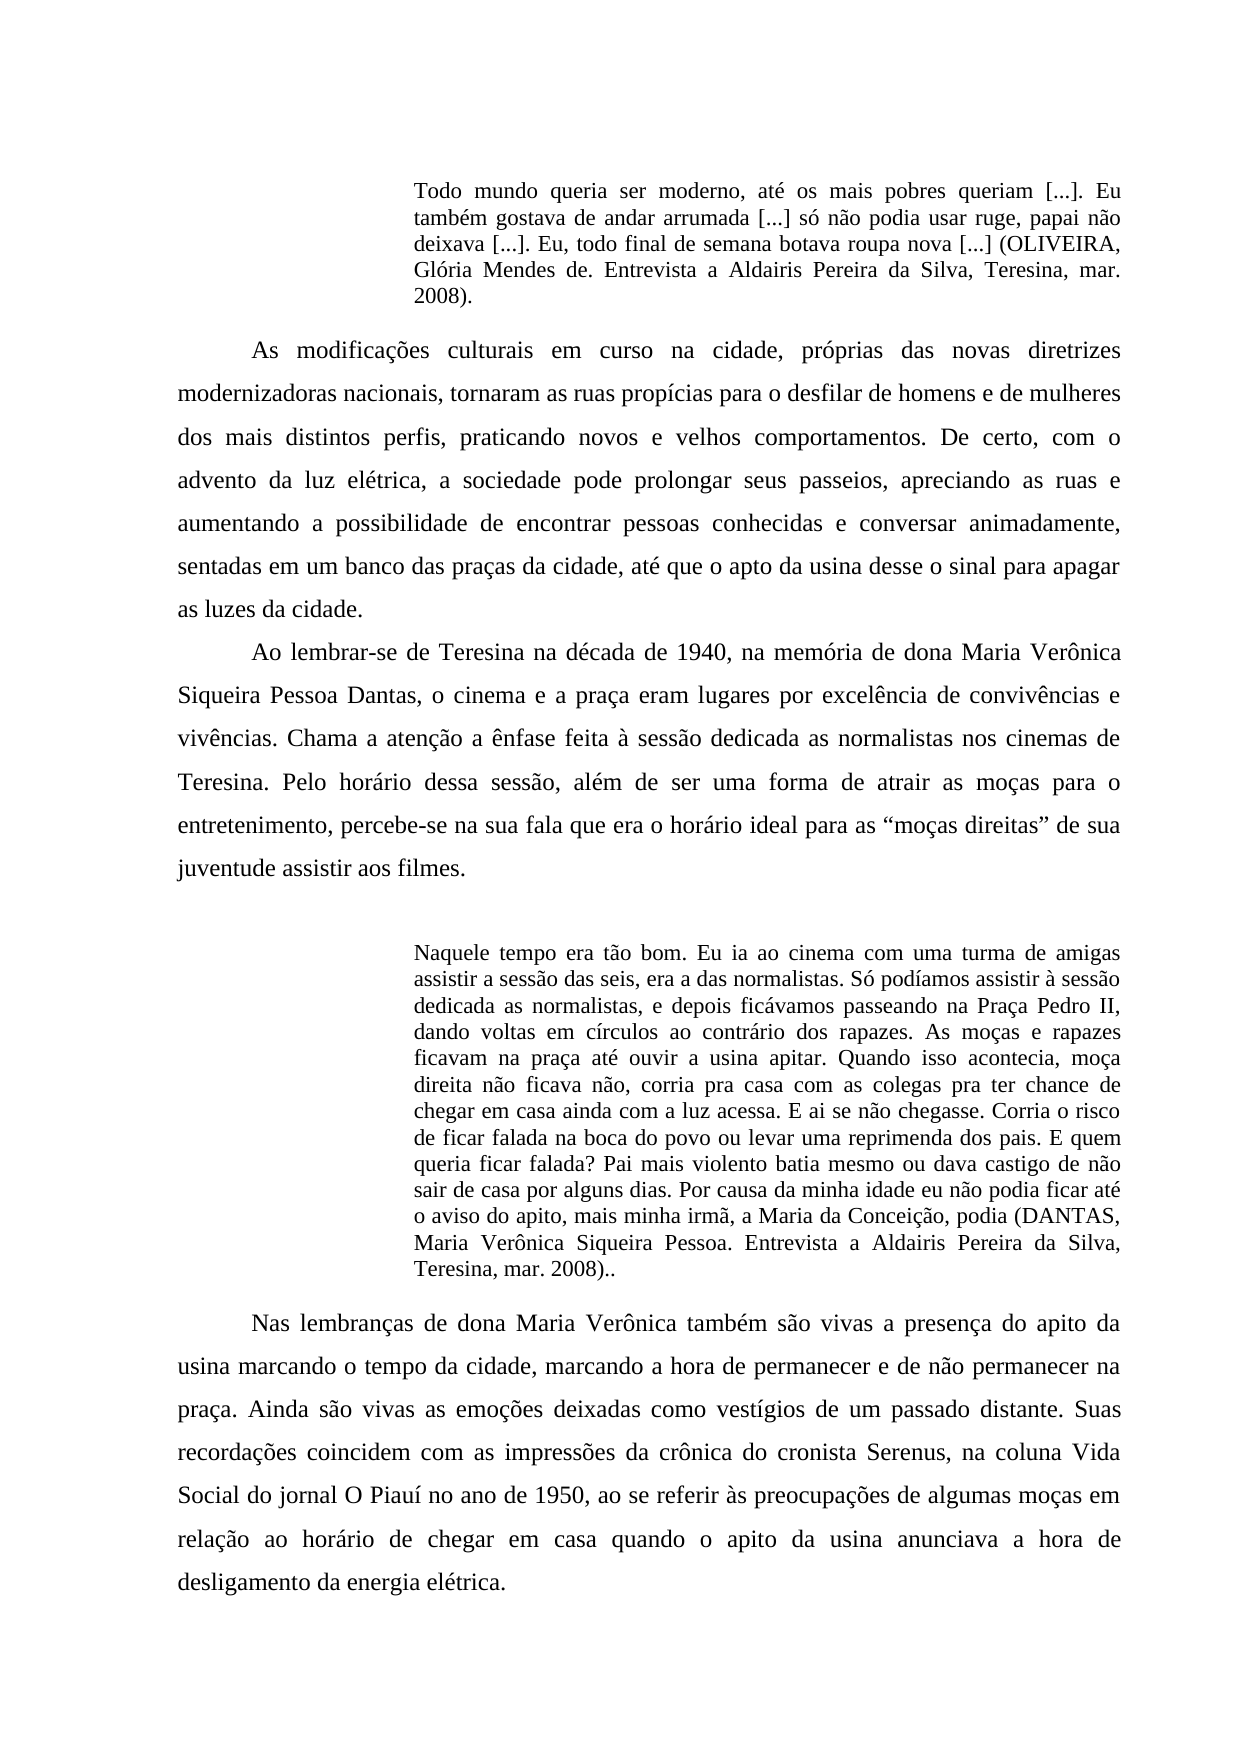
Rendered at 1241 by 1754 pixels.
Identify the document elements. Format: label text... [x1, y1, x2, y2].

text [413, 177, 1122, 309]
text Nas lembranças de dona Maria Verônica também são vivas a presença do apito da usina marcando o tempo da cidade, marcando a hora de permanecer e de não permanecer na praça. Ainda são vivas as emoções deixadas como vestígios de um passado distante. Suas recordações coincidem com as impressões da crônica do cronista Serenus, na coluna Vida Social do jornal O Piauí no ano de 1950, ao se referir às preocupações de algumas moças em relação ao horário de chegar em casa quando o apito da usina anunciava a hora de desligamento da energia elétrica. [177, 1308, 1122, 1596]
text As modificações culturais em curso na cidade, próprias das novas diretrizes modernizadoras nacionais, tornaram as ruas propícias para o desfilar de homens e de mulheres dos mais distintos perfis, praticando novos e velhos comportamentos. De certo, com o advento da luz elétrica, a sociedade pode prolongar seus passeios, apreciando as ruas e aumentando a possibilidade de encontrar pessoas conhecidas e conversar animadamente, sentadas em um banco das praças da cidade, até que o apto da usina desse o sinal para apagar as luzes da cidade. [177, 335, 1122, 623]
text Ao lembrar-se de Teresina na década de 1940, na memória de dona Maria Verônica Siqueira Pessoa Dantas, o cinema e a praça eram lugares por excelência de convivências e vivências. Chama a atenção a ênfase feita à sessão dedicada as normalistas nos cinemas de Teresina. Pelo horário dessa sessão, além de ser uma forma de atrair as moças para o entretenimento, percebe-se na sua fala que era o horário ideal para as “moças direitas” de sua juventude assistir aos filmes. [177, 637, 1122, 882]
text Naquele tempo era tão bom. Eu ia ao cinema com uma turma de amigas assistir a sessão das seis, era a das normalistas. Só podíamos assistir à sessão dedicada as normalistas, e depois ficávamos passeando na Praça Pedro II, dando voltas em círculos ao contrário dos rapazes. As moças e rapazes ficavam na praça até ouvir a usina apitar. Quando isso acontecia, moça direita não ficava não, corria pra casa com as colegas pra ter chance de chegar em casa ainda com a luz acessa. E ai se não chegasse. Corria o risco de ficar falada na boca do povo ou levar uma reprimenda dos pais. E quem queria ficar falada? Pai mais violento batia mesmo ou dava castigo de não sair de casa por alguns dias. Por causa da minha idade eu não podia ficar até o aviso do apito, mais minha irmã, a Maria da Conceição, podia (DANTAS, Maria Verônica Siqueira Pessoa. Entrevista a Aldairis Pereira da Silva, Teresina, mar. 2008).. [413, 939, 1122, 1282]
